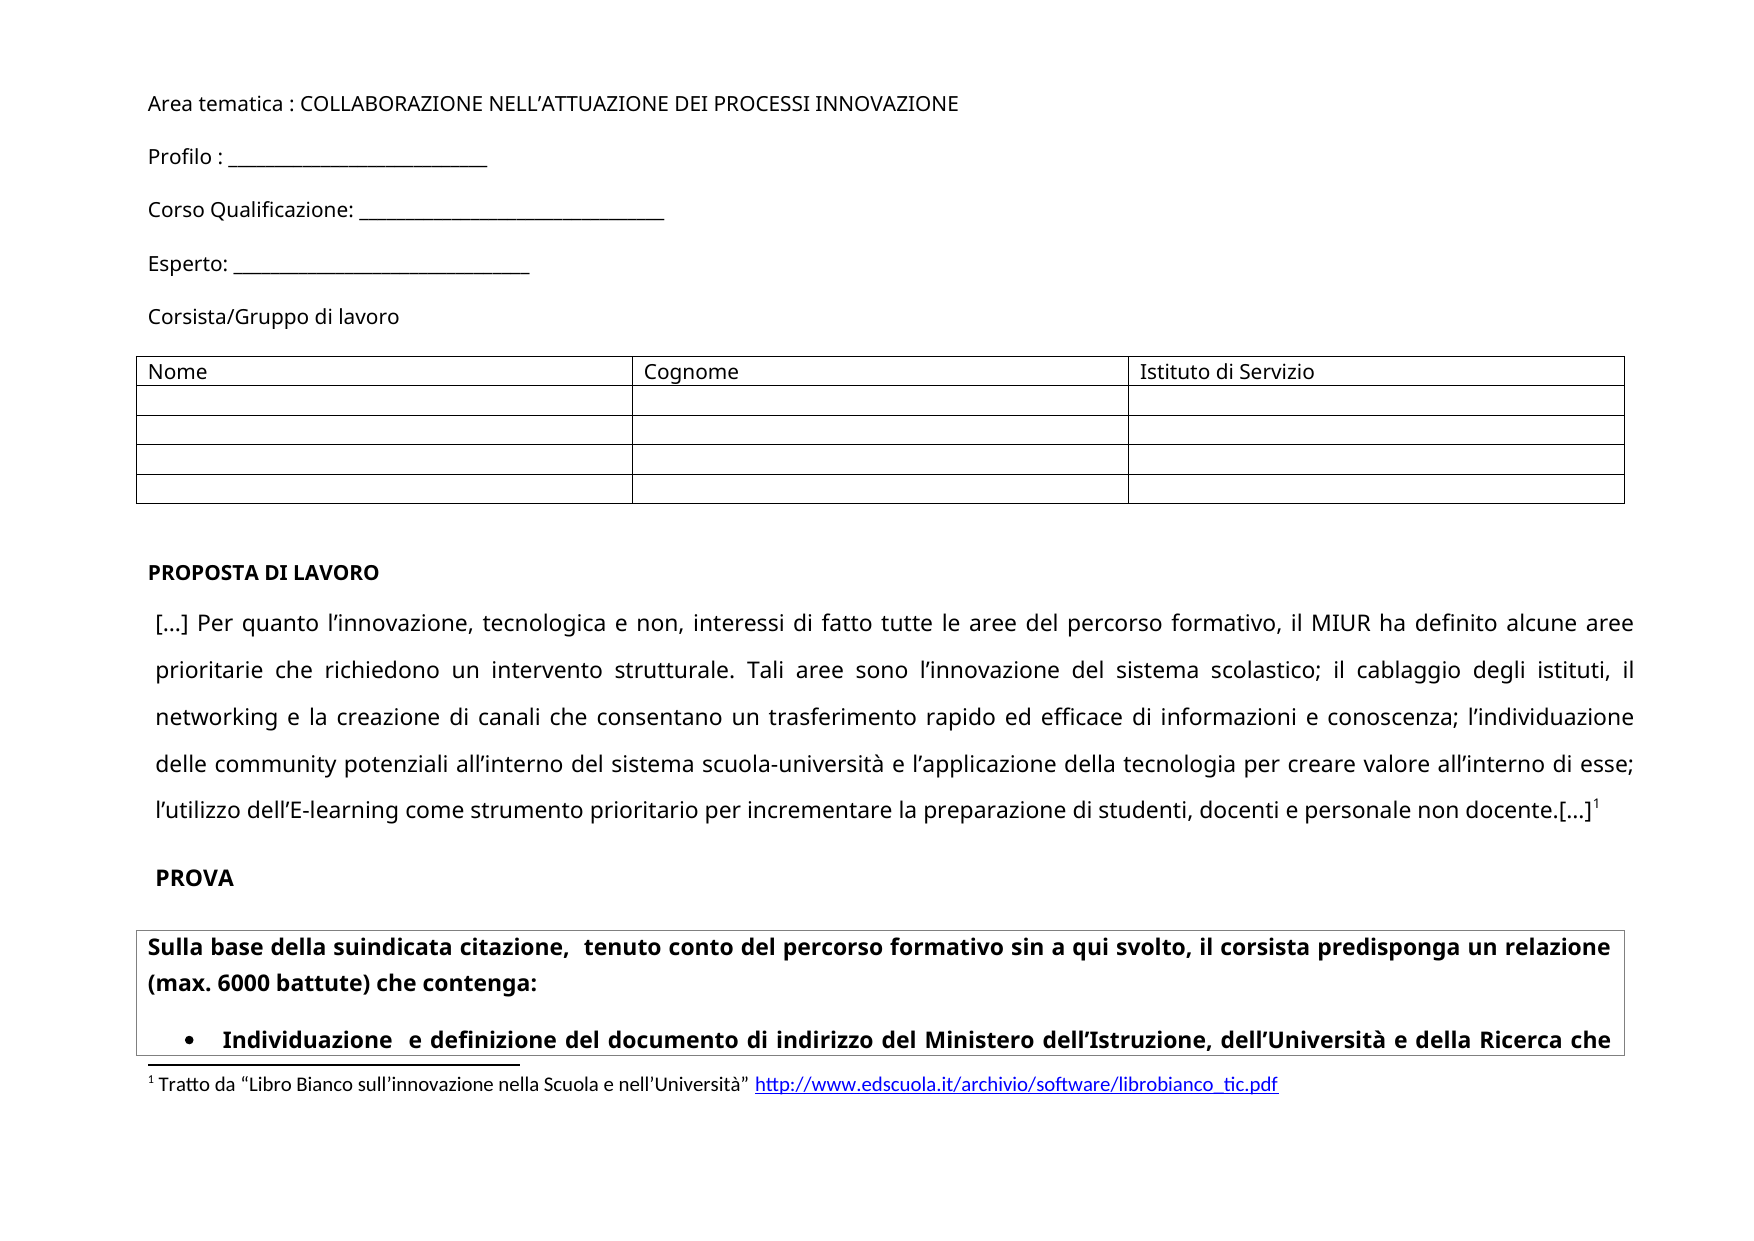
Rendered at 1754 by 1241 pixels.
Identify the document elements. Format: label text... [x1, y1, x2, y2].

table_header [137, 931, 1624, 1055]
table_header Istituto di Servizio [1129, 357, 1624, 385]
text PROPOSTA DI LAVORO [148, 558, 1636, 586]
text Profilo : ____________________________ [148, 142, 1636, 171]
text PROVA [155, 862, 1636, 893]
table_cell [1129, 445, 1624, 474]
table_header Nome [137, 357, 632, 385]
text Esperto: ________________________________ [148, 249, 1636, 277]
text Area tematica : COLLABORAZIONE NELL’ATTUAZIONE DEI PROCESSI INNOVAZIONE [148, 89, 1636, 117]
table_cell [1129, 416, 1624, 444]
table_cell [1129, 386, 1624, 415]
table_cell [633, 475, 1128, 503]
table_cell [633, 416, 1128, 444]
text Corsista/Gruppo di lavoro [148, 302, 1636, 331]
text […] Per quanto l’innovazione, tecnologica e non, interessi di fatto tutte le aree del percorso formativo, il MIUR ha definito alcune aree prioritarie che richiedono un intervento strutturale. Tali aree sono l’innovazione del sistema scolastico; il cablaggio degli istituti, il networking e la creazione di canali che consentano un trasferimento rapido ed efficace di informazioni e conoscenza; l’individuazione delle community potenziali all’interno del sistema scuola-università e l’applicazione della tecnologia per creare valore all’interno di esse; l’utilizzo dell’E-learning come strumento prioritario per incrementare la preparazione di studenti, docenti e personale non docente.[…] [155, 607, 1636, 826]
table_cell [633, 386, 1128, 415]
table_header Cognome [633, 357, 1128, 385]
table_cell [137, 445, 632, 474]
table_cell [137, 386, 632, 415]
text Corso Qualificazione: _________________________________ [148, 196, 1636, 224]
table_cell [1129, 475, 1624, 503]
table_cell [137, 475, 632, 503]
table_cell [633, 445, 1128, 474]
table_cell [137, 416, 632, 444]
